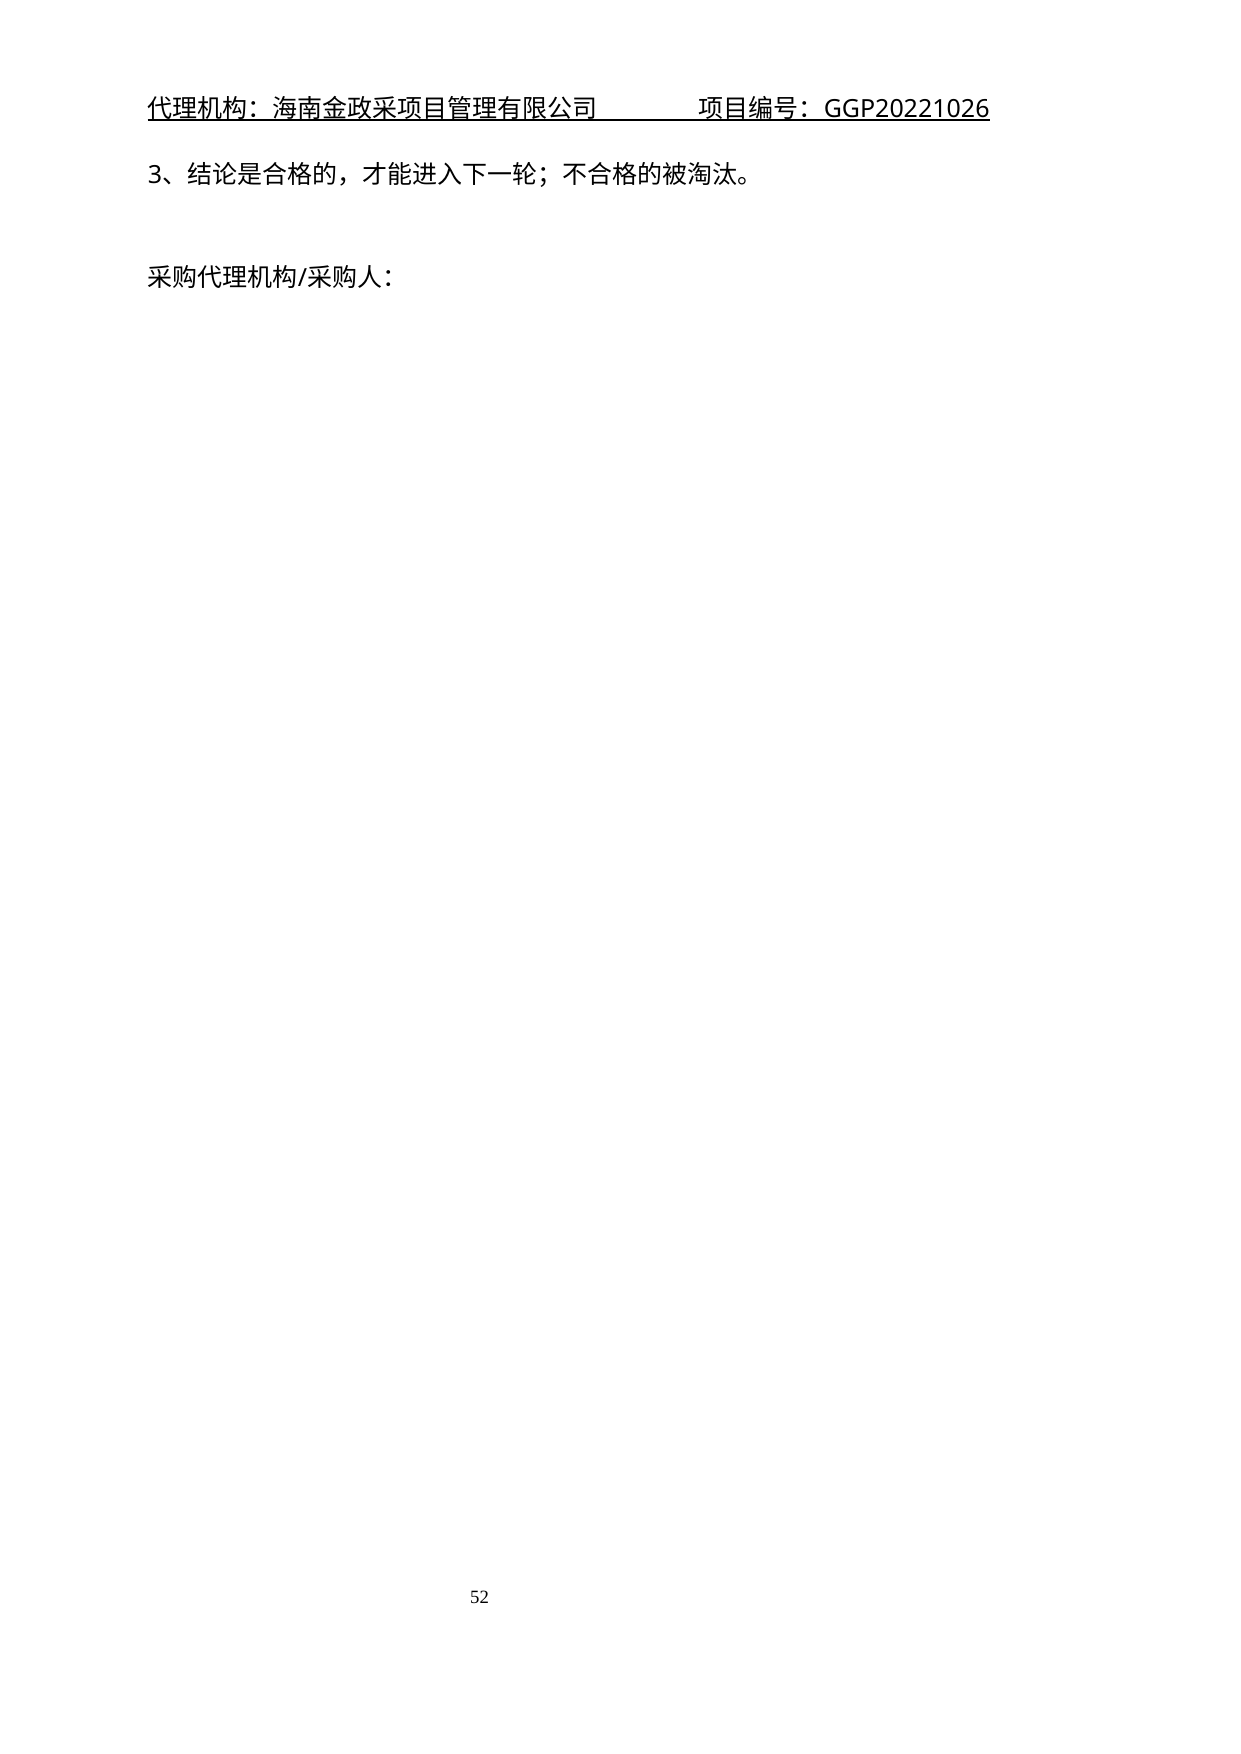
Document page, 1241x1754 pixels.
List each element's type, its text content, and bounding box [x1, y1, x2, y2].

text 3、结论是合格的，才能进入下一轮；不合格的被淘汰。 [148, 138, 1093, 207]
text 采购代理机构/采购人： [148, 241, 1093, 310]
